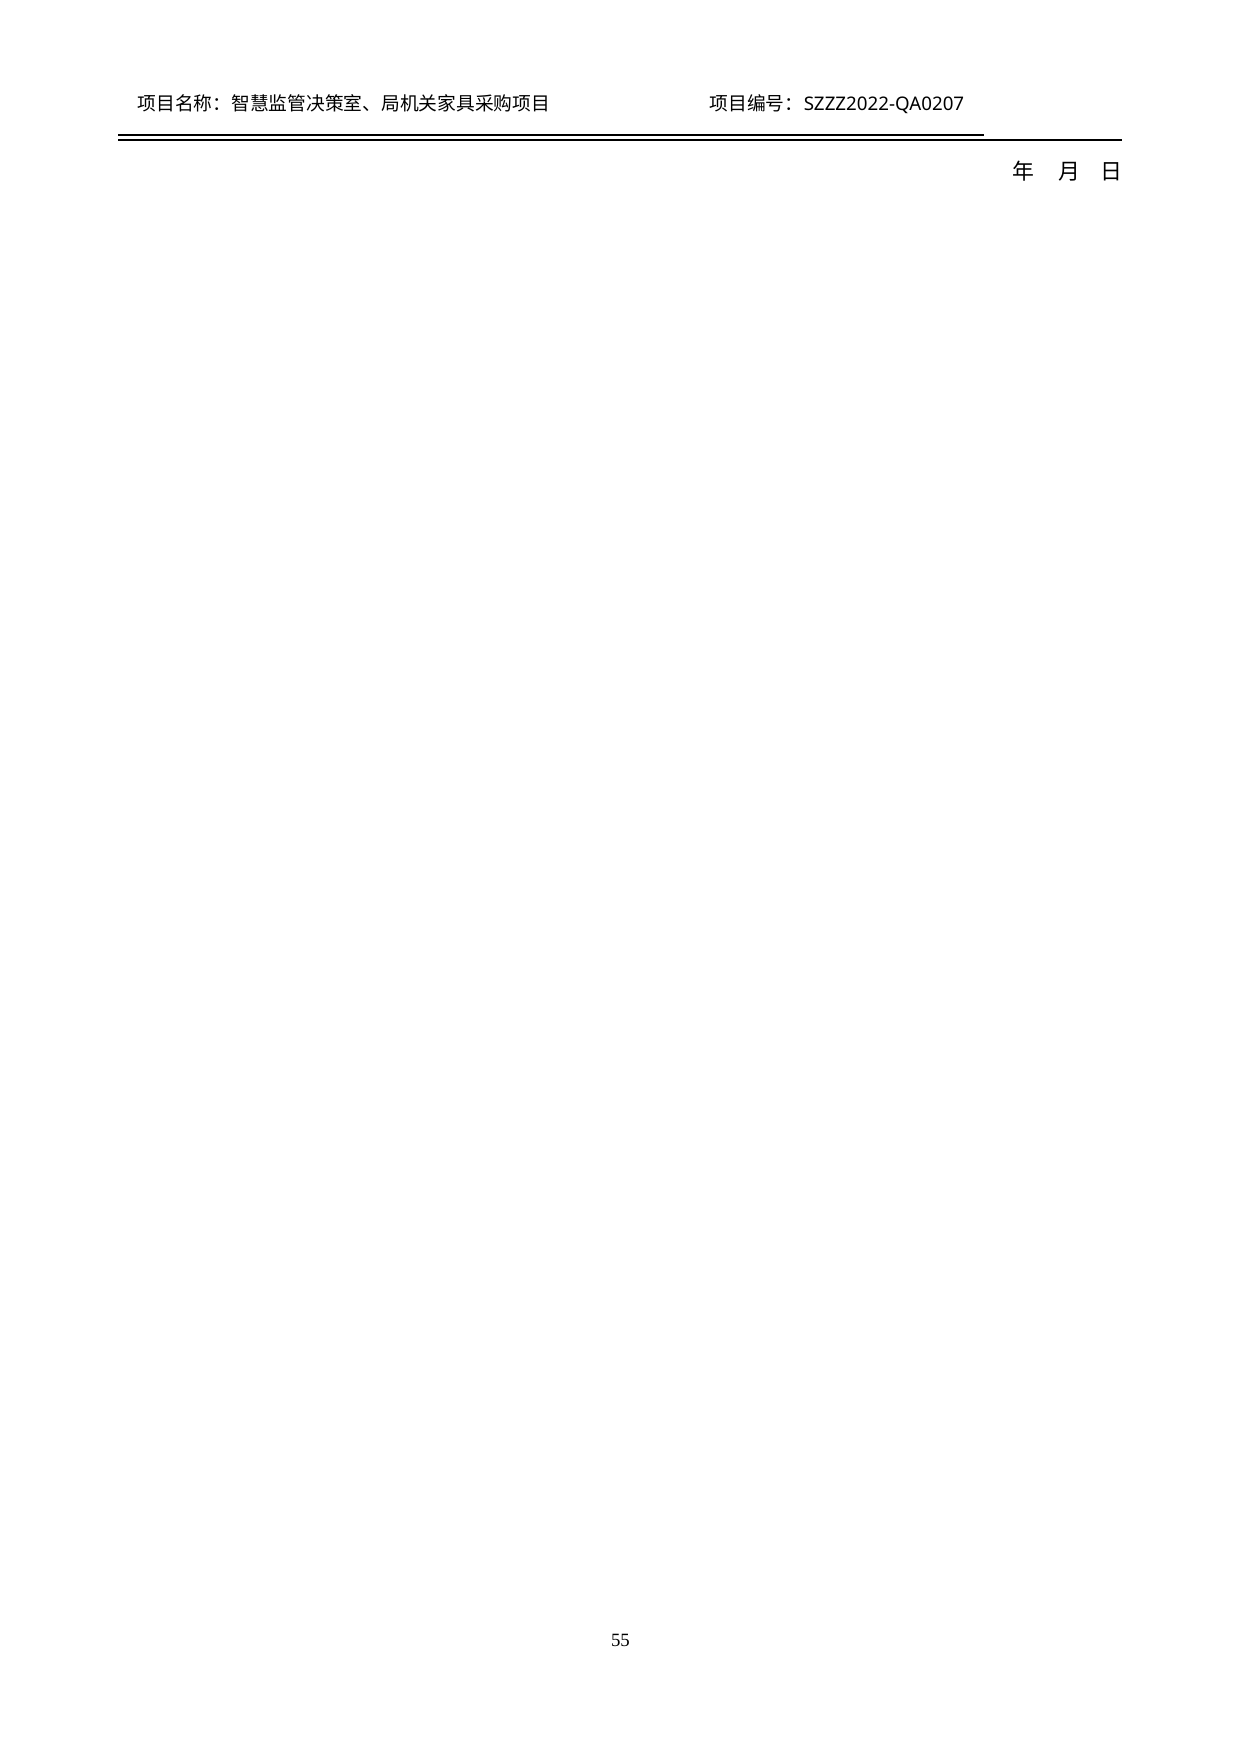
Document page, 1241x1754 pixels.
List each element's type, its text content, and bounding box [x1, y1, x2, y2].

text 年 月 日 [118, 154, 1122, 186]
